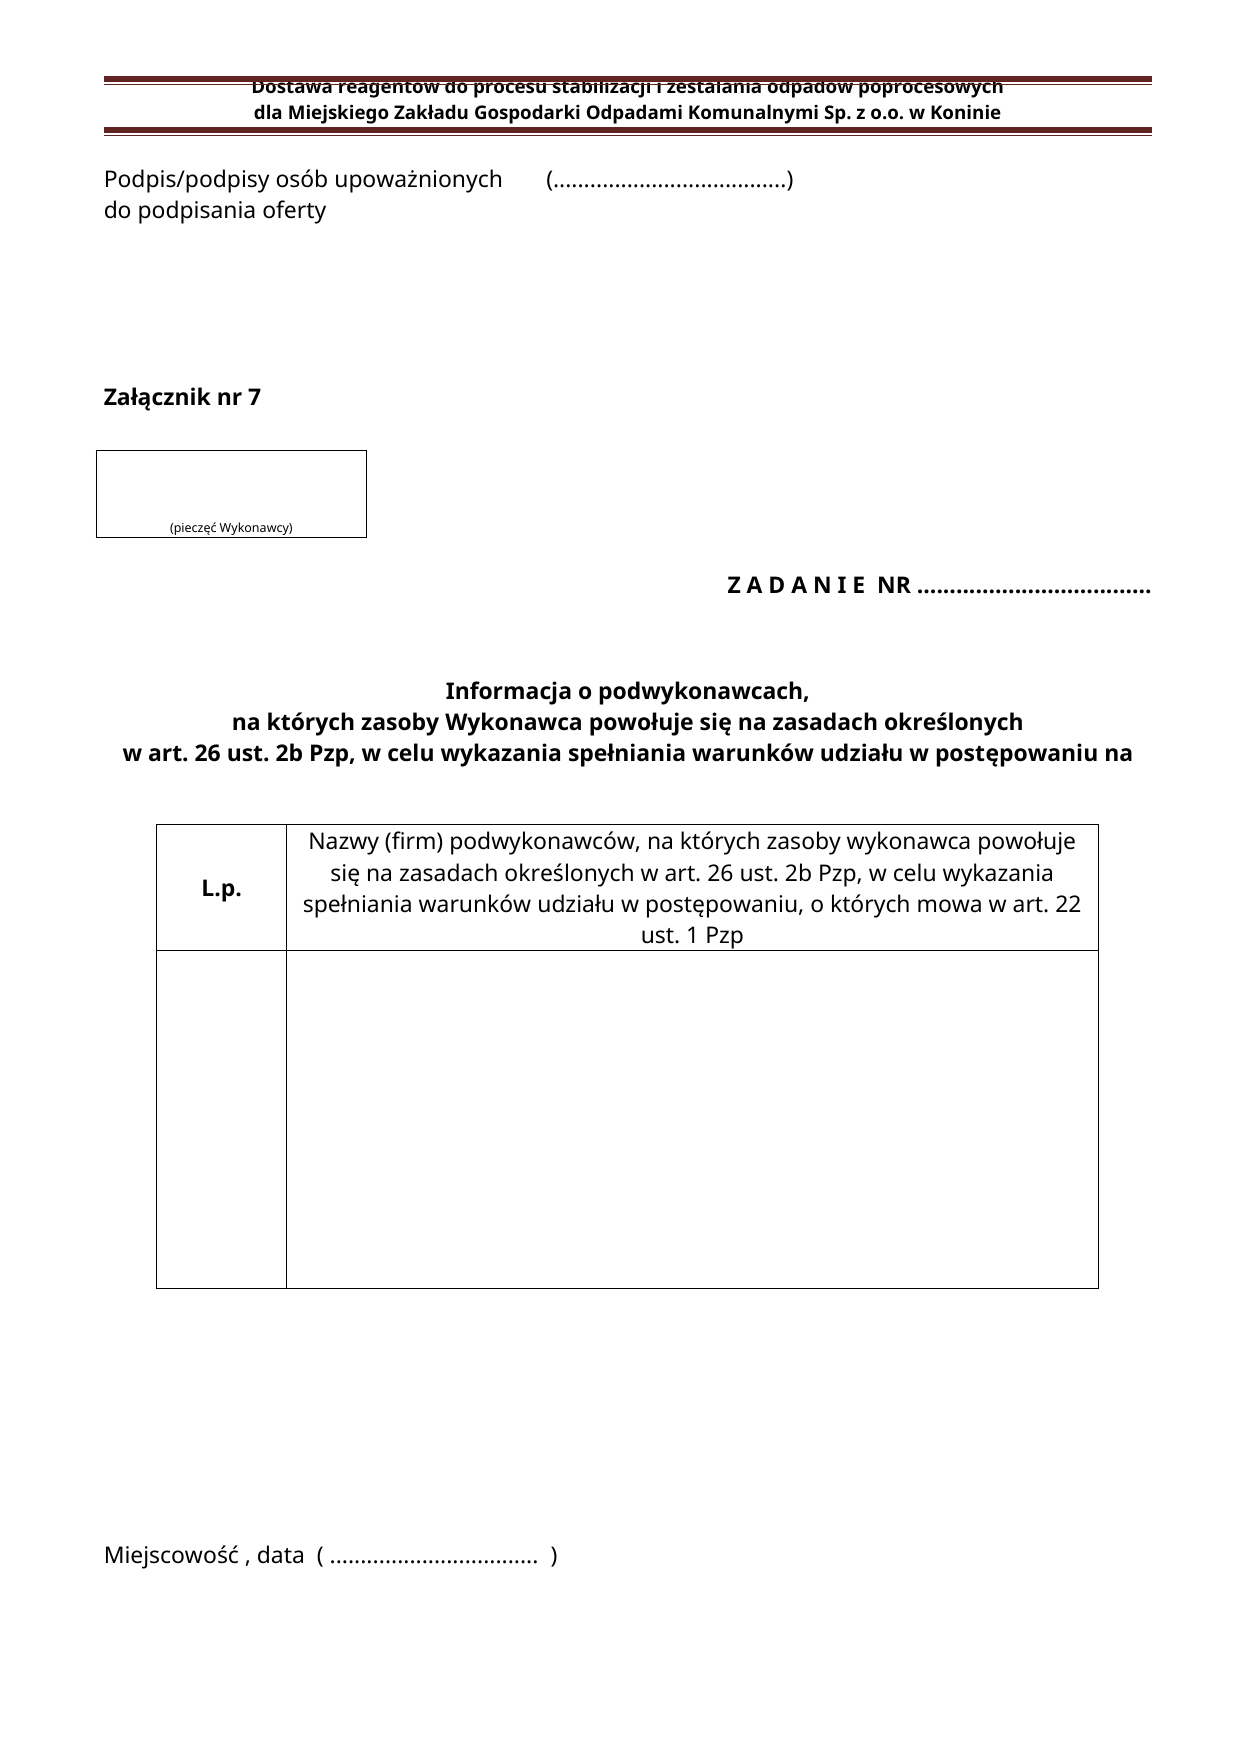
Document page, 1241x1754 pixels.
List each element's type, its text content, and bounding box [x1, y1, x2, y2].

text na których zasoby Wykonawca powołuje się na zasadach określonych [103, 706, 1152, 737]
table_header (pieczęć Wykonawcy) [97, 451, 366, 537]
table_header L.p. [157, 825, 286, 950]
text Z A D A N I E NR .................................... [103, 569, 1152, 600]
text do podpisania oferty [103, 194, 1152, 225]
table_header Nazwy (firm) podwykonawców, na których zasoby wykonawca powołuje się na zasadach określonych w art. 26 ust. 2b Pzp, w celu wykazania spełniania warunków udziału w postępowaniu, o których mowa w art. 22 ust. 1 Pzp [287, 825, 1098, 950]
text w art. 26 ust. 2b Pzp, w celu wykazania spełniania warunków udziału w postępowaniu na [103, 737, 1152, 768]
table_cell [287, 951, 1098, 1288]
text Miejscowość , data ( .................................. ) [103, 1539, 1152, 1570]
text Informacja o podwykonawcach, [103, 674, 1152, 706]
text Załącznik nr 7 [103, 381, 1152, 412]
table_cell [157, 951, 286, 1288]
text Podpis/podpisy osób upoważnionych (......................................) [103, 162, 1152, 194]
